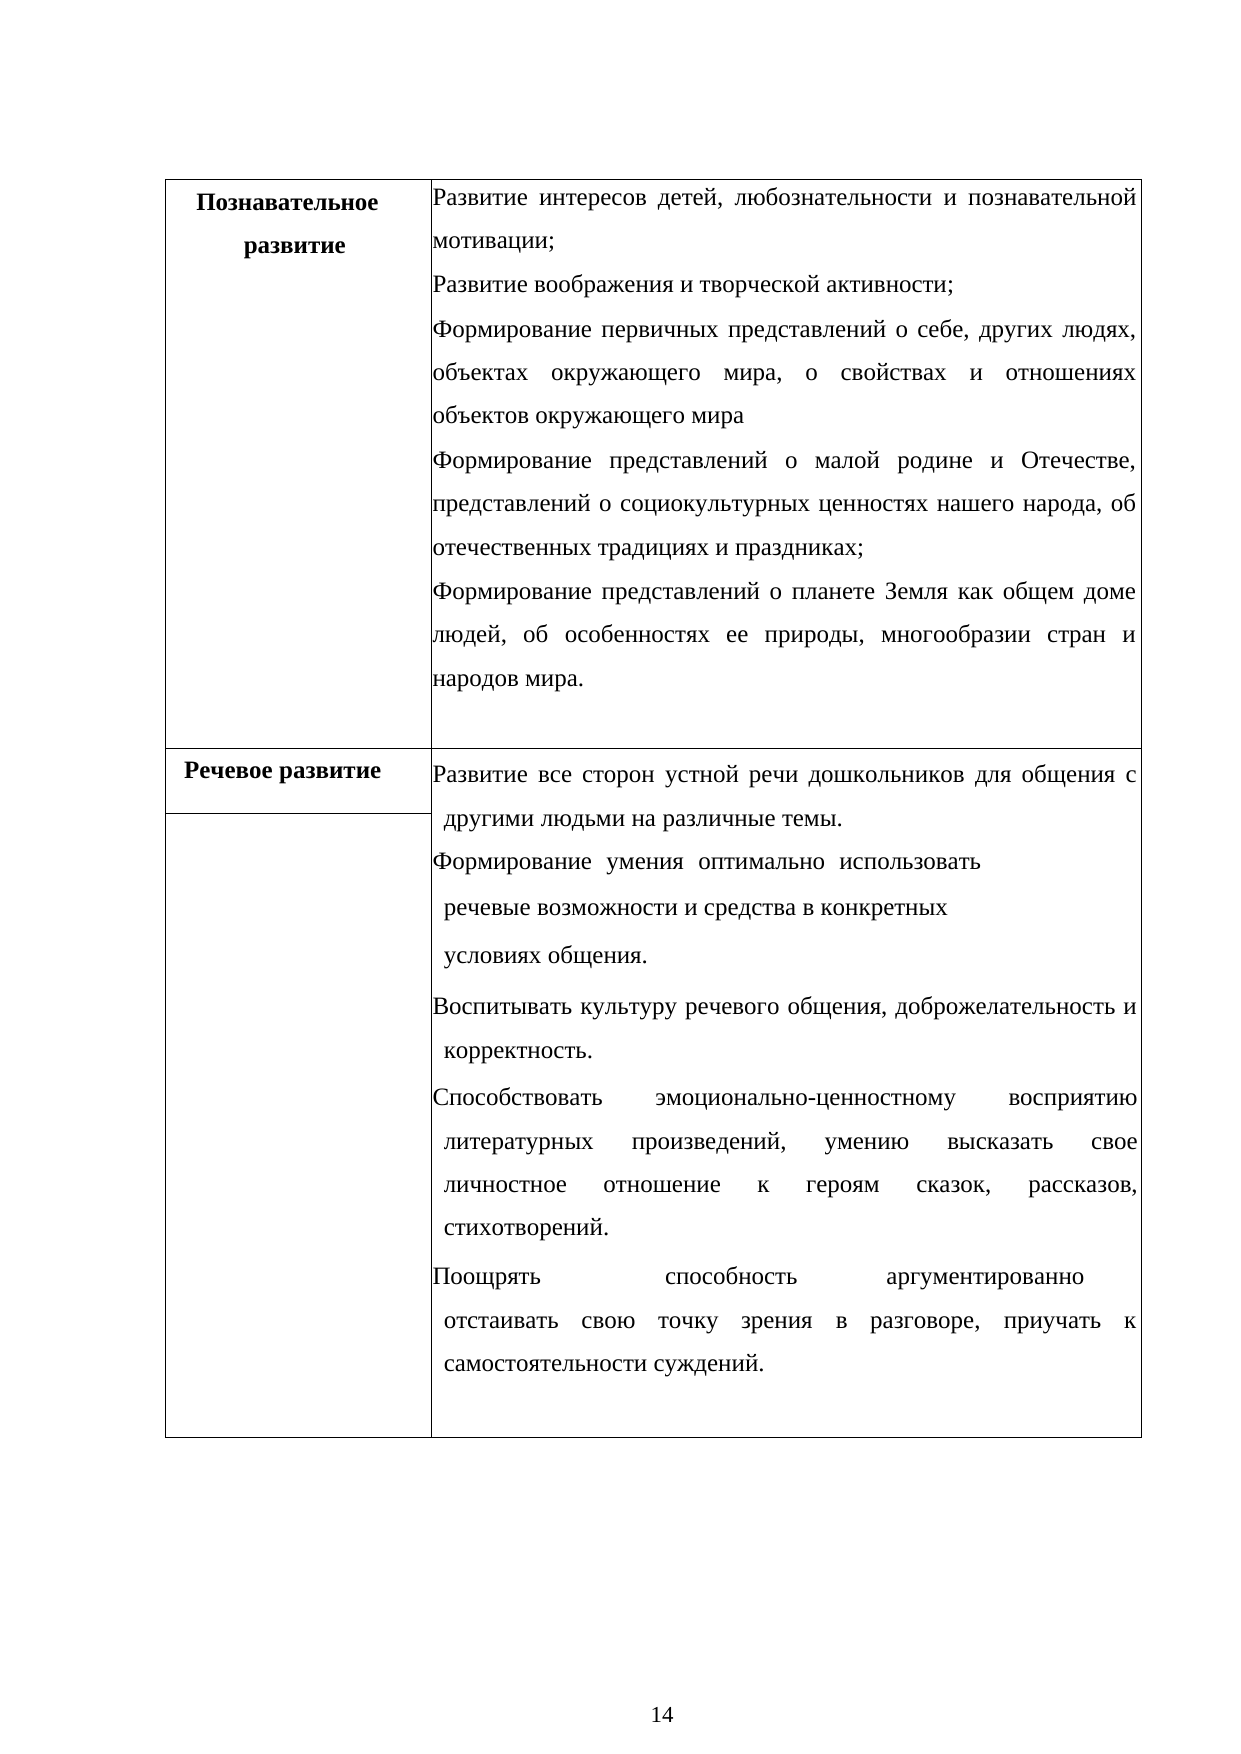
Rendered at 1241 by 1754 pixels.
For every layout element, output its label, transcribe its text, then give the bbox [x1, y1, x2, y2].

table_cell [166, 814, 431, 1437]
table_header Развитие интересов детей, любознательности и познавательной мотивации; Развитие воображения и творческой активности; Формирование первичных представлений о себе, других людях, объектах окружающего мира, о свойствах и отношениях объектов окружающего мира Формирование представлений о малой родине и Отечестве, представлений о социокультурных ценностях нашего народа, об отечественных традициях и праздниках; Формирование представлений о планете Земля как общем доме людей, об особенностях ее природы, многообразии стран и народов мира. [432, 180, 1141, 748]
table_header Познавательное развитие [166, 180, 431, 748]
table_cell Развитие все сторон устной речи дошкольников для общения с другими людьми на различные темы. Формирование умения оптимально использовать речевые возможности и средства в конкретных условиях общения. Воспитывать культуру речевого общения, доброжелательность и корректность. Способствовать эмоционально-ценностному восприятию литературных произведений, умению высказать свое личностное отношение к героям сказок, рассказов, стихотворений. Поощрять способность аргументированно отстаивать свою точку зрения в разговоре, приучать к самостоятельности суждений. [432, 749, 1141, 1437]
table_cell Речевое развитие [166, 749, 431, 813]
